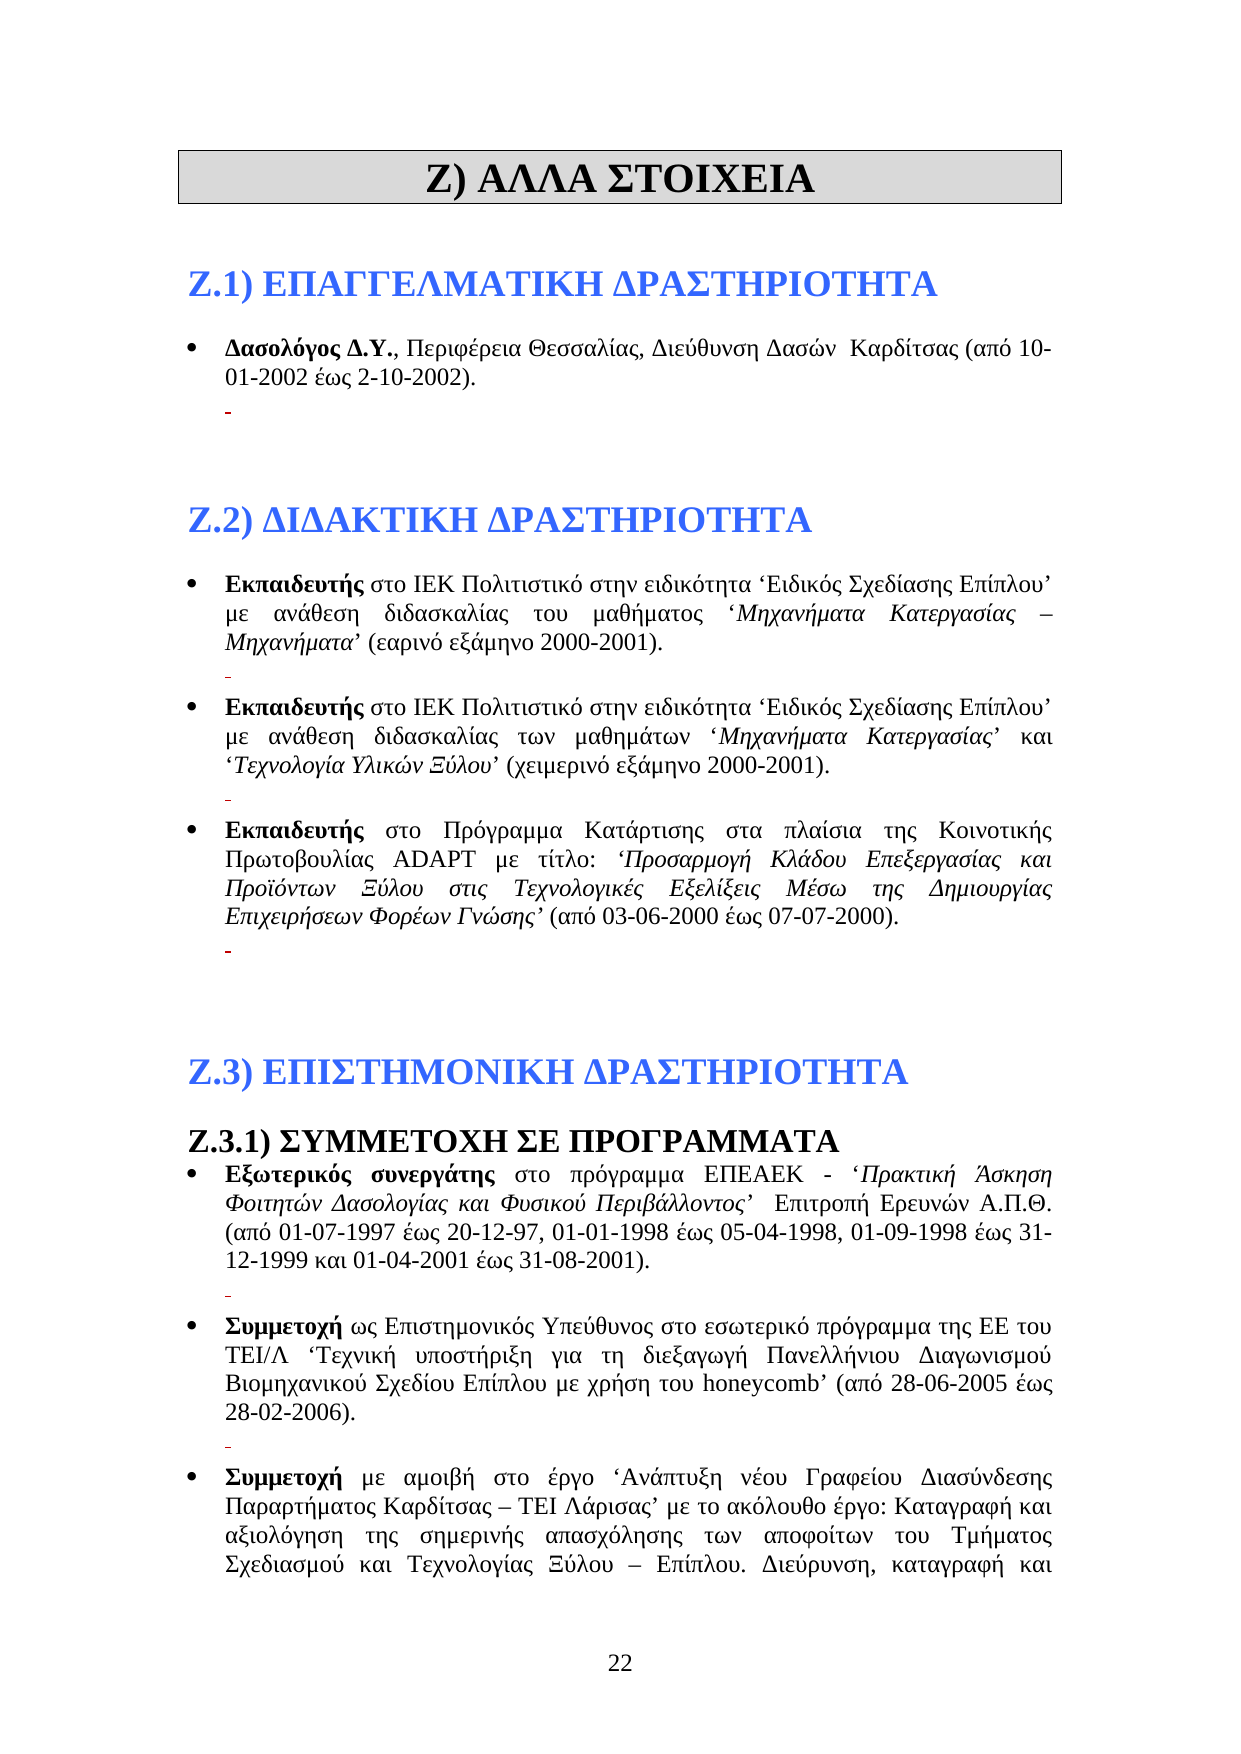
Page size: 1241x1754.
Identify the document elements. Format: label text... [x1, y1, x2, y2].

text Ζ.1) ΕΠΑΓΓΕΛΜΑΤΙΚΗ ΔΡΑΣΤΗΡΙΟΤΗΤΑ [187, 262, 1053, 305]
text Ζ.3) ΕΠΙΣΤΗΜΟΝΙΚΗ ΔΡΑΣΤΗΡΙΟΤΗΤΑ [187, 1049, 1053, 1092]
list Δασολόγος Δ.Υ., Περιφέρεια Θεσσαλίας, Διεύθυνση Δασών Καρδίτσας (από 10-01-2002 έως 2-10-2002). [187, 333, 1053, 391]
list Εκπαιδευτής στο Πρόγραμμα Κατάρτισης στα πλαίσια της Κοινοτικής Πρωτοβουλίας ADAPT με τίτλο: ‘Προσαρμογή Κλάδου Επεξεργασίας και Προϊόντων Ξύλου στις Τεχνολογικές Εξελίξεις Μέσω της Δημιουργίας Επιχειρήσεων Φορέων Γνώσης’ (από 03-06-2000 έως 07-07-2000). [187, 815, 1053, 930]
list Εκπαιδευτής στο ΙΕΚ Πολιτιστικό στην ειδικότητα ‘Ειδικός Σχεδίασης Επίπλου’ με ανάθεση διδασκαλίας του μαθήματος ‘Μηχανήματα Κατεργασίας – Μηχανήματα’ (εαρινό εξάμηνο 2000-2001). [187, 569, 1053, 656]
text Ζ) ΑΛΛΑ ΣΤΟΙΧΕΙΑ [179, 151, 1061, 203]
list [187, 1462, 1053, 1577]
list Εκπαιδευτής στο ΙΕΚ Πολιτιστικό στην ειδικότητα ‘Ειδικός Σχεδίασης Επίπλου’ με ανάθεση διδασκαλίας των μαθημάτων ‘Μηχανήματα Κατεργασίας’ και ‘Τεχνολογία Υλικών Ξύλου’ (χειμερινό εξάμηνο 2000-2001). [187, 692, 1053, 778]
list Συμμετοχή ως Επιστημονικός Υπεύθυνος στο εσωτερικό πρόγραμμα της ΕΕ του ΤΕΙ/Λ ‘Τεχνική υποστήριξη για τη διεξαγωγή Πανελλήνιου Διαγωνισμού Βιομηχανικού Σχεδίου Επίπλου με χρήση του honeycomb’ (από 28-06-2005 έως 28-02-2006). [187, 1311, 1053, 1426]
text Ζ.3.1) ΣΥΜΜΕΤΟΧΗ ΣΕ ΠΡΟΓΡΑΜΜΑΤΑ [187, 1121, 1053, 1159]
list Εξωτερικός συνεργάτης στο πρόγραμμα ΕΠΕΑΕΚ - ‘Πρακτική Άσκηση Φοιτητών Δασολογίας και Φυσικού Περιβάλλοντος’ Επιτροπή Ερευνών Α.Π.Θ. (από 01-07-1997 έως 20-12-97, 01-01-1998 έως 05-04-1998, 01-09-1998 έως 31-12-1999 και 01-04-2001 έως 31-08-2001). [187, 1159, 1053, 1274]
text Ζ.2) ΔΙΔΑΚΤΙΚΗ ΔΡΑΣΤΗΡΙΟΤΗΤΑ [187, 498, 1053, 541]
